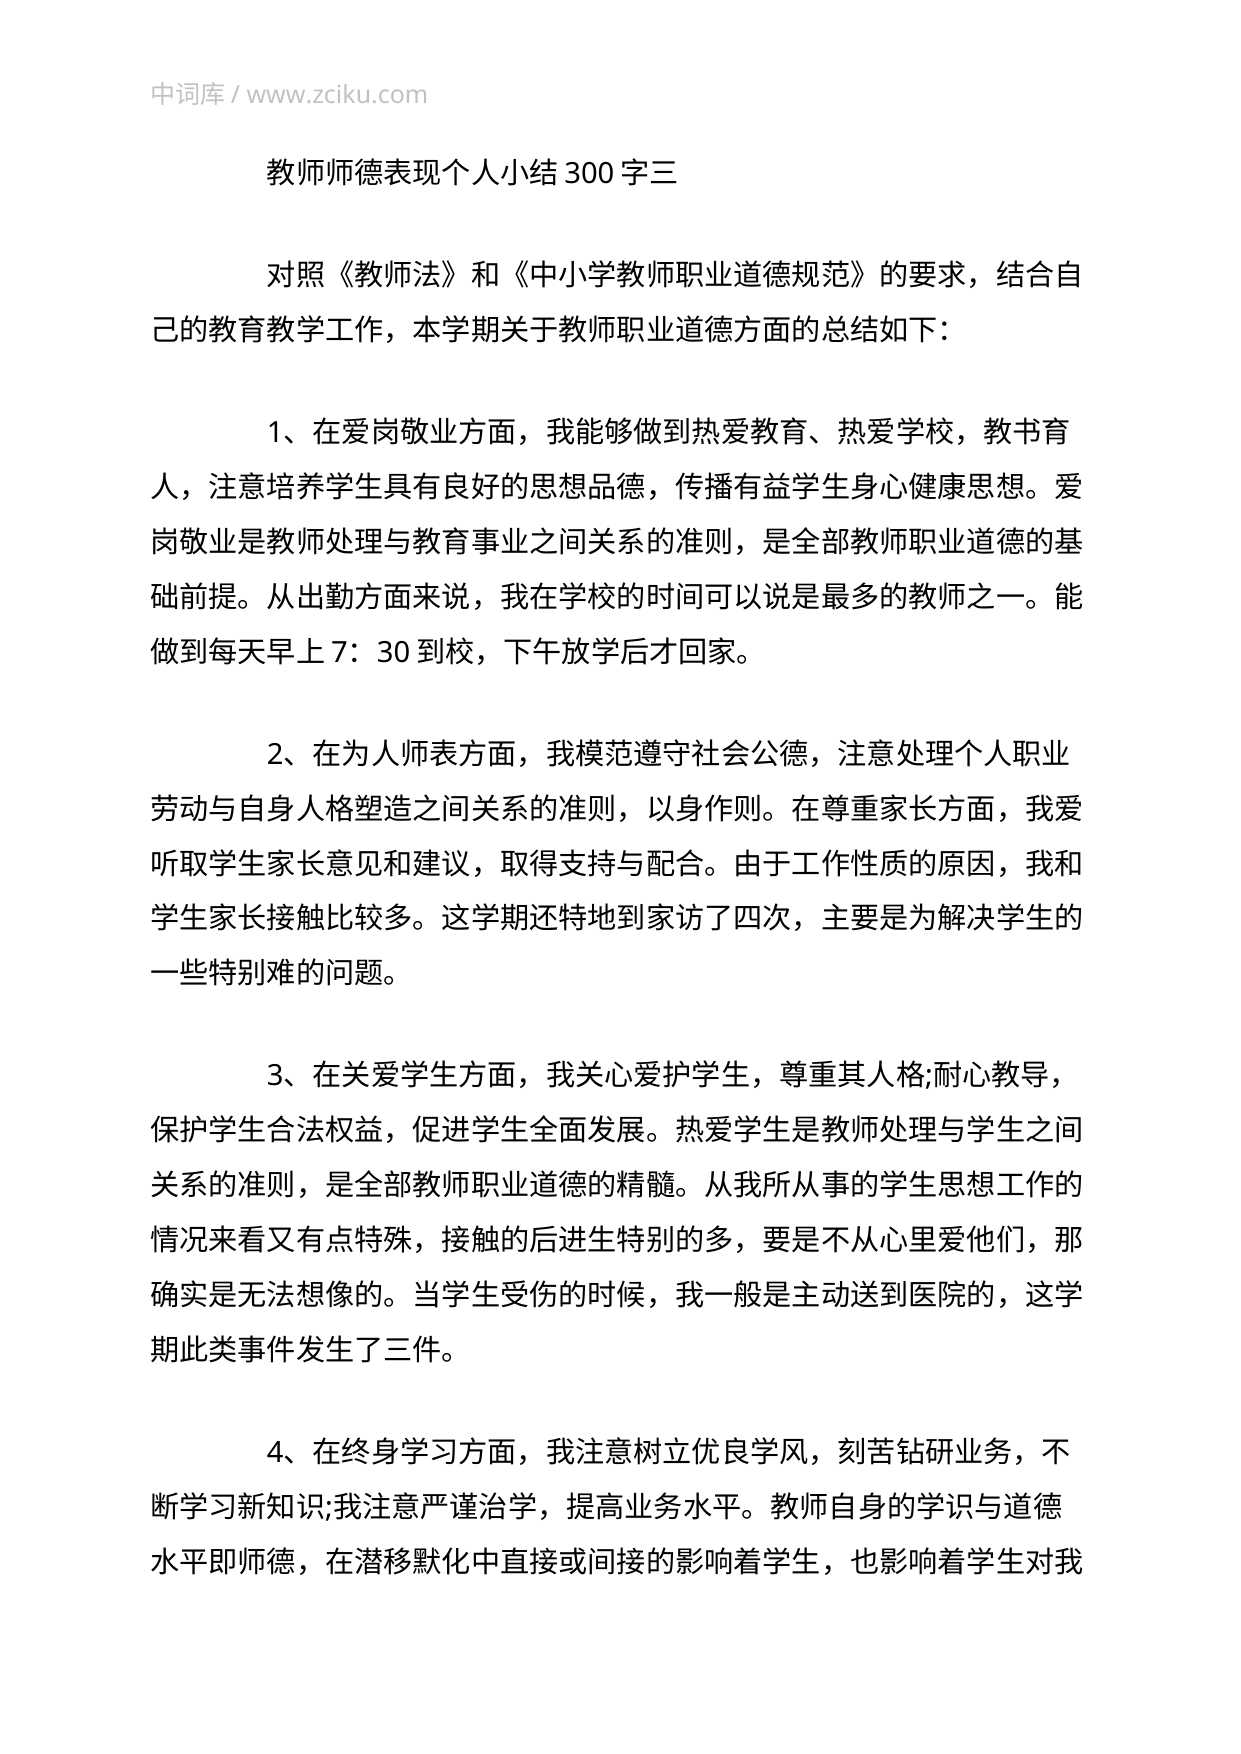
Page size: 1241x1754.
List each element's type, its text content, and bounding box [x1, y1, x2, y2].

text 对照《教师法》和《中小学教师职业道德规范》的要求，结合自己的教育教学工作，本学期关于教师职业道德方面的总结如下： [150, 252, 1090, 349]
text 3、在关爱学生方面，我关心爱护学生，尊重其人格;耐心教导，保护学生合法权益，促进学生全面发展。热爱学生是教师处理与学生之间关系的准则，是全部教师职业道德的精髓。从我所从事的学生思想工作的情况来看又有点特殊，接触的后进生特别的多，要是不从心里爱他们，那确实是无法想像的。当学生受伤的时候，我一般是主动送到医院的，这学期此类事件发生了三件。 [150, 1052, 1090, 1369]
text 教师师德表现个人小结300字三 [150, 150, 1090, 192]
text 1、在爱岗敬业方面，我能够做到热爱教育、热爱学校，教书育人，注意培养学生具有良好的思想品德，传播有益学生身心健康思想。爱岗敬业是教师处理与教育事业之间关系的准则，是全部教师职业道德的基础前提。从出勤方面来说，我在学校的时间可以说是最多的教师之一。能做到每天早上7：30到校，下午放学后才回家。 [150, 409, 1090, 671]
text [150, 1428, 1090, 1580]
text 2、在为人师表方面，我模范遵守社会公德，注意处理个人职业劳动与自身人格塑造之间关系的准则，以身作则。在尊重家长方面，我爱听取学生家长意见和建议，取得支持与配合。由于工作性质的原因，我和学生家长接触比较多。这学期还特地到家访了四次，主要是为解决学生的一些特别难的问题。 [150, 730, 1090, 992]
